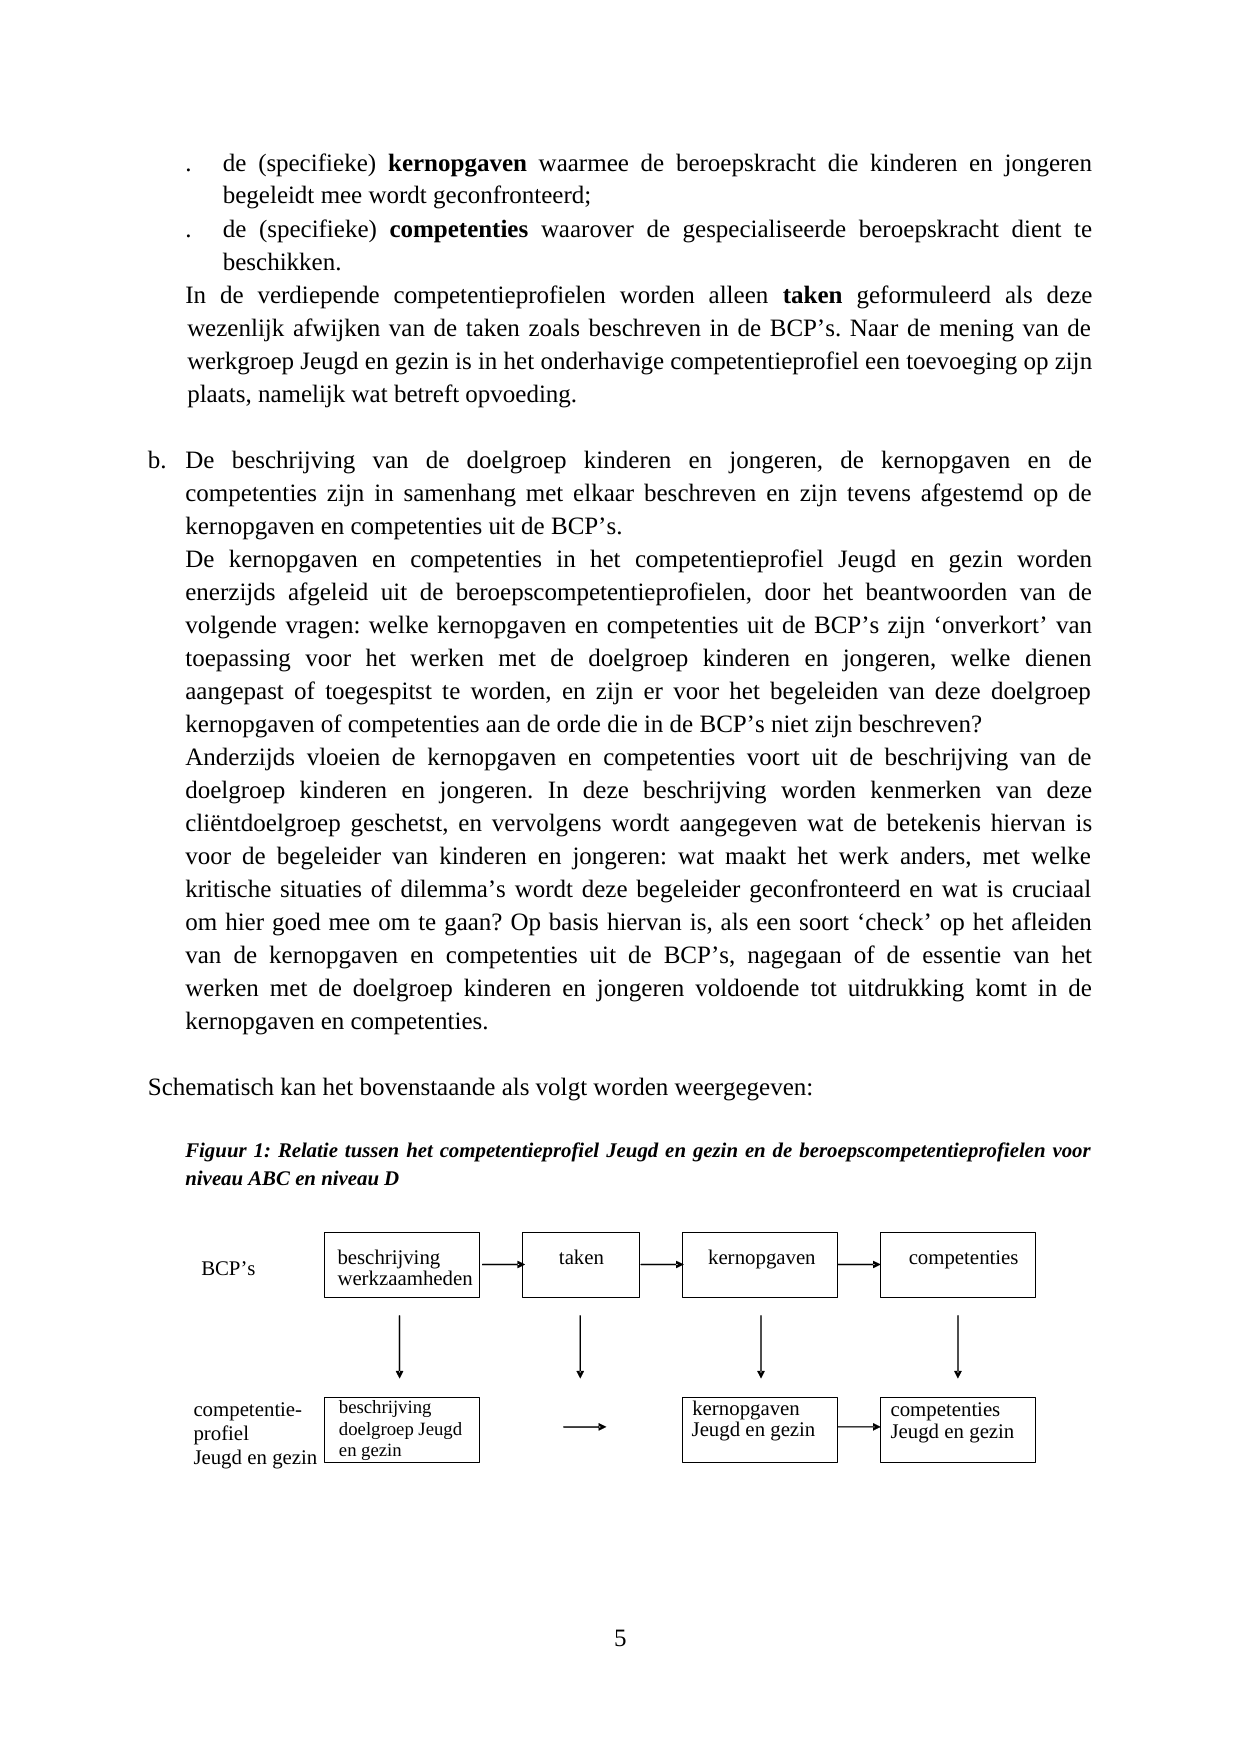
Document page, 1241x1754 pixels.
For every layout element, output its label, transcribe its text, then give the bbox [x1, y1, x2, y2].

text Anderzijds vloeien de kernopgaven en competenties voort uit de beschrijving van de doelgroep kinderen en jongeren. In deze beschrijving worden kenmerken van deze cliëntdoelgroep geschetst, en vervolgens wordt aangegeven wat de betekenis hiervan is voor de begeleider van kinderen en jongeren: wat maakt het werk anders, met welke kritische situaties of dilemma’s wordt deze begeleider geconfronteerd en wat is cruciaal om hier goed mee om te gaan? Op basis hiervan is, als een soort ‘check’ op het afleiden van de kernopgaven en competenties uit de BCP’s, nagegaan of de essentie van het werken met de doelgroep kinderen en jongeren voldoende tot uitdrukking komt in de kernopgaven en competenties. [185, 742, 1093, 1035]
text De kernopgaven en competenties in het competentieprofiel Jeugd en gezin worden enerzijds afgeleid uit de beroepscompetentieprofielen, door het beantwoorden van de volgende vragen: welke kernopgaven en competenties uit de BCP’s zijn ‘onverkort’ van toepassing voor het werken met de doelgroep kinderen en jongeren, welke dienen aangepast of toegespitst te worden, en zijn er voor het begeleiden van deze doelgroep kernopgaven of competenties aan de orde die in de BCP’s niet zijn beschreven? [148, 544, 1093, 738]
text Schematisch kan het bovenstaande als volgt worden weergegeven: [148, 1072, 1093, 1101]
text Figuur 1: Relatie tussen het competentieprofiel Jeugd en gezin en de beroepscompetentieprofielen voor niveau ABC en niveau D [185, 1138, 1093, 1190]
text In de verdiepende competentieprofielen worden alleen taken geformuleerd als deze wezenlijk afwijken van de taken zoals beschreven in de BCP’s. Naar de mening van de werkgroep Jeugd en gezin is in het onderhavige competentieprofiel een toevoeging op zijn plaats, namelijk wat betreft opvoeding. [185, 280, 1093, 407]
text . de (specifieke) competenties waarover de gespecialiseerde beroepskracht dient te beschikken. [185, 214, 1093, 275]
text . de (specifieke) kernopgaven waarmee de beroepskracht die kinderen en jongeren begeleidt mee wordt geconfronteerd; [185, 148, 1093, 209]
text b. De beschrijving van de doelgroep kinderen en jongeren, de kernopgaven en de competenties zijn in samenhang met elkaar beschreven en zijn tevens afgestemd op de kernopgaven en competenties uit de BCP’s. [148, 445, 1093, 539]
